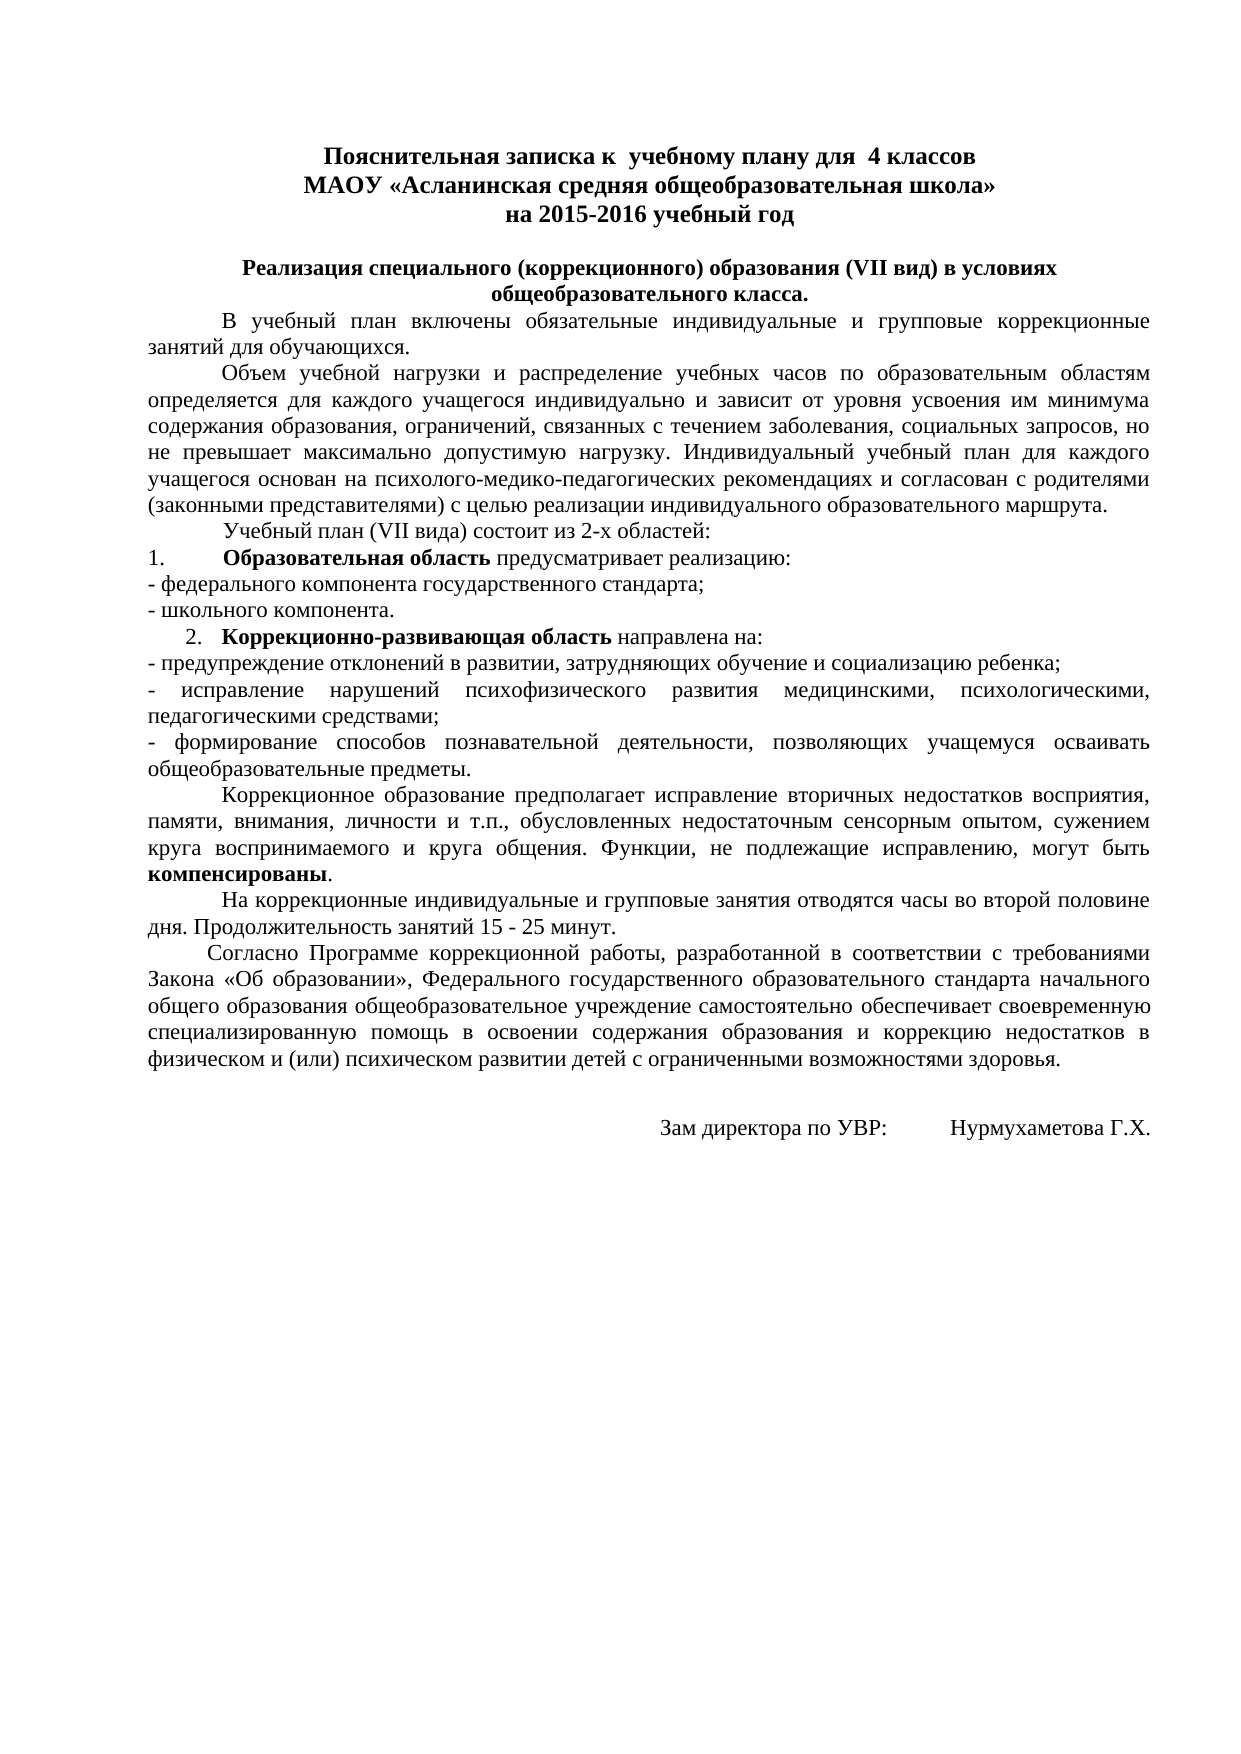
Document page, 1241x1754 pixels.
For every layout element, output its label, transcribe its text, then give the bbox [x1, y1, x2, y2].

list Образовательная область предусматривает реализацию: [148, 544, 1152, 570]
text Пояснительная записка к учебному плану для 4 классов [148, 141, 1152, 170]
text Зам директора по УВР: Нурмухаметова Г.Х. [148, 1114, 1152, 1140]
text Реализация специального (коррекционного) образования (VII вид) в условиях общеобразовательного класса. [148, 254, 1152, 307]
text МАОУ «Асланинская средняя общеобразовательная школа» [148, 170, 1152, 199]
text Согласно Программе коррекционной работы, разработанной в соответствии с требованиями Закона «Об образовании», Федерального государственного образовательного стандарта начального общего образования общеобразовательное учреждение самостоятельно обеспечивает своевременную специализированную помощь в освоении содержания образования и коррекцию недостатков в физическом и (или) психическом развитии детей с ограниченными возможностями здоровья. [148, 939, 1152, 1071]
text На коррекционные индивидуальные и групповые занятия отводятся часы во второй половине дня. Продолжительность занятий 15 - 25 минут. [148, 886, 1152, 939]
text - школьного компонента. [148, 597, 1152, 623]
text - формирование способов познавательной деятельности, позволяющих учащемуся осваивать общеобразовательные предметы. [148, 728, 1152, 781]
text Объем учебной нагрузки и распределение учебных часов по образовательным областям определяется для каждого учащегося индивидуально и зависит от уровня усвоения им минимума содержания образования, ограничений, связанных с течением заболевания, социальных запросов, но не превышает максимально допустимую нагрузку. Индивидуальный учебный план для каждого учащегося основан на психолого-медико-педагогических рекомендациях и согласован с родителями (законными представителями) с целью реализации индивидуального образовательного маршрута. [148, 359, 1152, 517]
text В учебный план включены обязательные индивидуальные и групповые коррекционные занятий для обучающихся. [148, 307, 1152, 359]
text Коррекционное образование предполагает исправление вторичных недостатков восприятия, памяти, внимания, личности и т.п., обусловленных недостаточным сенсорным опытом, сужением круга воспринимаемого и круга общения. Функции, не подлежащие исправлению, могут быть компенсированы. [148, 781, 1152, 886]
text 2. Коррекционно-развивающая область направлена на: [148, 623, 1152, 649]
text - федерального компонента государственного стандарта; [148, 570, 1152, 597]
text Учебный план (VII вида) состоит из 2-х областей: [148, 517, 1152, 544]
text - исправление нарушений психофизического развития медицинскими, психологическими, педагогическими средствами; [148, 676, 1152, 728]
text на 2015-2016 учебный год [148, 199, 1152, 228]
text - предупреждение отклонений в развитии, затрудняющих обучение и социализацию ребенка; [148, 649, 1152, 676]
